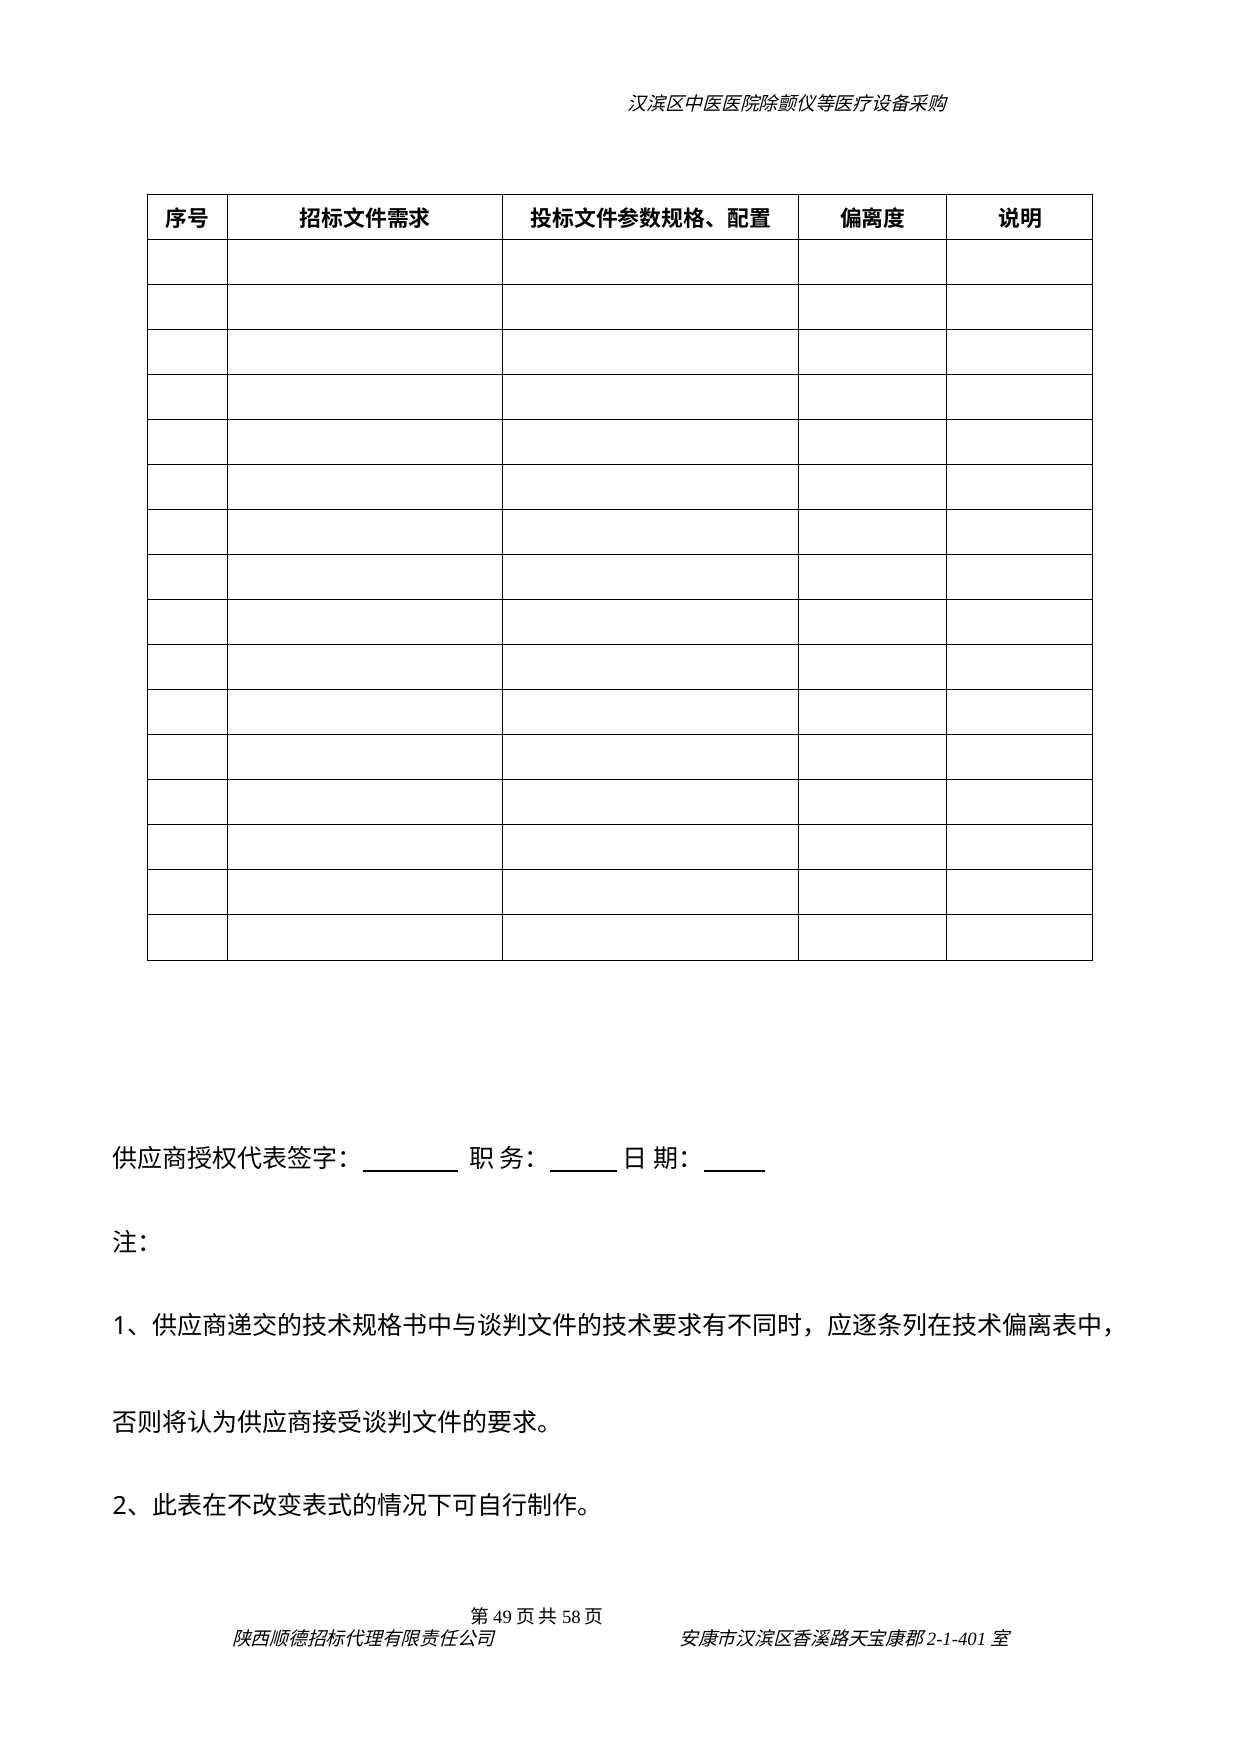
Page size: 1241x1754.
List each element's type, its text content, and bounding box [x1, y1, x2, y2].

table_cell [148, 375, 227, 418]
table_cell [799, 825, 946, 868]
table_cell [799, 330, 946, 373]
table_cell [148, 285, 227, 328]
table_cell [799, 240, 946, 283]
table_cell [503, 330, 798, 373]
table_cell [503, 240, 798, 283]
table_cell [947, 825, 1092, 868]
table_cell [228, 645, 502, 688]
text 2、此表在不改变表式的情况下可自行制作。 [112, 1471, 1128, 1536]
table_cell [799, 690, 946, 733]
table_cell [228, 240, 502, 283]
table_cell [228, 690, 502, 733]
table_cell [947, 870, 1092, 913]
table_cell [947, 465, 1092, 508]
table_cell [799, 600, 946, 643]
table_cell [148, 465, 227, 508]
table_cell [799, 915, 946, 959]
table_cell [148, 735, 227, 778]
table_cell [799, 510, 946, 553]
table_cell [947, 645, 1092, 688]
table_cell [799, 780, 946, 823]
table_cell [503, 510, 798, 553]
table_cell [503, 870, 798, 913]
table_cell [947, 600, 1092, 643]
table_cell [503, 645, 798, 688]
table_cell [799, 555, 946, 598]
table_cell [228, 510, 502, 553]
table_cell [947, 420, 1092, 463]
text 1、供应商递交的技术规格书中与谈判文件的技术要求有不同时，应逐条列在技术偏离表中，否则将认为供应商接受谈判文件的要求。 [112, 1291, 1128, 1453]
table_cell [799, 375, 946, 418]
table_cell [947, 915, 1092, 959]
table_cell [503, 915, 798, 959]
table_cell [148, 915, 227, 959]
table_cell [228, 915, 502, 959]
table_cell [228, 780, 502, 823]
table_cell [947, 240, 1092, 283]
table_header 偏离度 [799, 195, 946, 238]
table_cell [947, 330, 1092, 373]
table_cell [148, 600, 227, 643]
table_cell [148, 420, 227, 463]
table_cell [947, 375, 1092, 418]
table_cell [947, 690, 1092, 733]
table_header 投标文件参数规格、配置 [503, 195, 798, 238]
table_cell [503, 735, 798, 778]
table_cell [503, 420, 798, 463]
table_cell [503, 780, 798, 823]
table_cell [228, 600, 502, 643]
table_cell [228, 555, 502, 598]
table_cell [947, 510, 1092, 553]
table_cell [947, 555, 1092, 598]
table_cell [148, 780, 227, 823]
table_cell [148, 870, 227, 913]
table_cell [148, 330, 227, 373]
table_cell [799, 285, 946, 328]
table_header 招标文件需求 [228, 195, 502, 238]
table_cell [503, 285, 798, 328]
table_cell [947, 735, 1092, 778]
table_cell [799, 465, 946, 508]
table_cell [503, 690, 798, 733]
table_cell [503, 825, 798, 868]
table_cell [148, 510, 227, 553]
table_cell [228, 330, 502, 373]
table_cell [148, 825, 227, 868]
table_cell [503, 375, 798, 418]
table_cell [799, 870, 946, 913]
table_cell [228, 375, 502, 418]
table_cell [799, 735, 946, 778]
table_cell [503, 465, 798, 508]
table_cell [799, 420, 946, 463]
table_cell [947, 780, 1092, 823]
table_cell [148, 240, 227, 283]
table_cell [228, 825, 502, 868]
table_cell [228, 285, 502, 328]
table_cell [148, 690, 227, 733]
text 供应商授权代表签字： 职 务： 日 期： [112, 1124, 1128, 1189]
table_cell [947, 285, 1092, 328]
table_cell [503, 600, 798, 643]
table_cell [228, 870, 502, 913]
table_cell [228, 465, 502, 508]
table_header 序号 [148, 195, 227, 238]
table_cell [503, 555, 798, 598]
table_cell [228, 420, 502, 463]
table_cell [148, 645, 227, 688]
table_cell [148, 555, 227, 598]
table_cell [799, 645, 946, 688]
table_header 说明 [947, 195, 1092, 238]
table_cell [228, 735, 502, 778]
text 注： [112, 1208, 1128, 1273]
